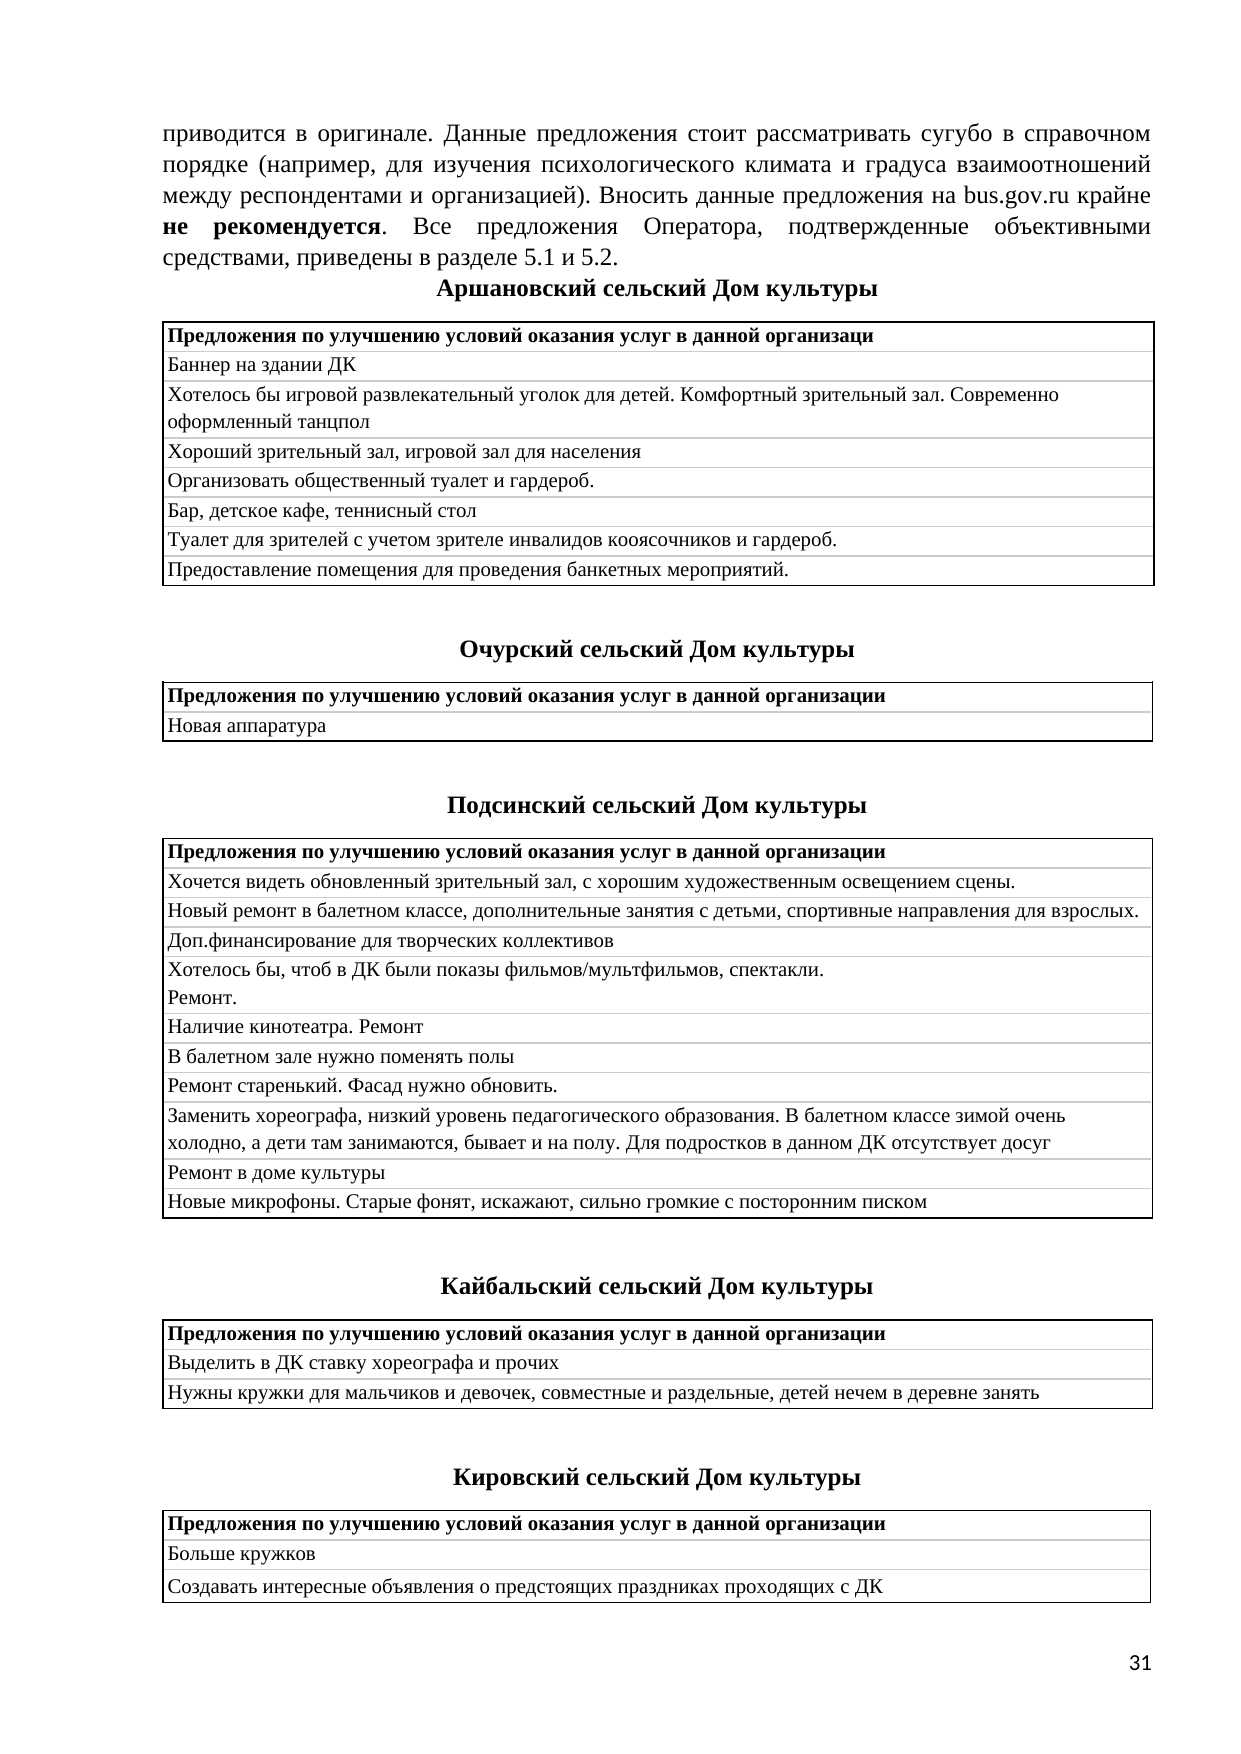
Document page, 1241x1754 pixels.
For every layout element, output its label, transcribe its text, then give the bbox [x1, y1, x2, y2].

table_cell Предоставление помещения для проведения банкетных мероприятий. [164, 557, 1153, 584]
table_header Предложения по улучшению условий оказания услуг в данной организации [164, 839, 1152, 867]
text Кировский сельский Дом культуры [162, 1462, 1152, 1491]
text Аршановский сельский Дом культуры [162, 273, 1152, 302]
table_cell Организовать общественный туалет и гардероб. [164, 468, 1153, 496]
table_cell Выделить в ДК ставку хореографа и прочих [164, 1349, 1152, 1378]
table_cell Больше кружков [164, 1541, 1150, 1569]
table_header Предложения по улучшению условий оказания услуг в данной организации [164, 1321, 1152, 1349]
table_cell Хочется видеть обновленный зрительный зал, с хорошим художественным освещением сцены. [164, 867, 1152, 897]
table_header Предложения по улучшению условий оказания услуг в данной организаци [164, 323, 1153, 351]
table_cell Туалет для зрителей с учетом зрителе инвалидов кооясочников и гардероб. [164, 527, 1153, 555]
table_cell Хороший зрительный зал, игровой зал для населения [164, 439, 1153, 467]
table_cell Нужны кружки для мальчиков и девочек, совместные и раздельные, детей нечем в деревне занять [164, 1378, 1152, 1408]
table_cell Бар, детское кафе, теннисный стол [164, 498, 1153, 526]
table_cell Ремонт старенький. Фасад нужно обновить. [164, 1072, 1152, 1101]
table_cell Новый ремонт в балетном классе, дополнительные занятия с детьми, спортивные направления для взрослых. [164, 897, 1152, 926]
table_cell Хотелось бы игровой развлекательный уголок для детей. Комфортный зрительный зал. Современно оформленный танцпол [164, 382, 1153, 437]
table_cell Заменить хореографа, низкий уровень педагогического образования. В балетном классе зимой очень холодно, а дети там занимаются, бывает и на полу. Для подростков в данном ДК отсутствует досуг [164, 1101, 1152, 1158]
table_cell Баннер на здании ДК [164, 352, 1153, 380]
table_cell В балетном зале нужно поменять полы [164, 1042, 1152, 1072]
table_header Предложения по улучшению условий оказания услуг в данной организации [164, 1511, 1150, 1539]
text Подсинский сельский Дом культуры [162, 790, 1152, 818]
table_cell Ремонт в доме культуры [164, 1158, 1152, 1188]
table_cell Создавать интересные объявления о предстоящих праздниках проходящих с ДК [164, 1570, 1150, 1601]
table_header Предложения по улучшению условий оказания услуг в данной организации [164, 683, 1152, 711]
table_cell Новые микрофоны. Старые фонят, искажают, сильно громкие с посторонним писком [164, 1188, 1152, 1217]
text Кайбальский сельский Дом культуры [162, 1271, 1152, 1300]
text Очурский сельский Дом культуры [162, 634, 1152, 662]
table_cell Хотелось бы, чтоб в ДК были показы фильмов/мультфильмов, спектакли. Ремонт. [164, 956, 1152, 1013]
table_cell Наличие кинотеатра. Ремонт [164, 1013, 1152, 1042]
table_cell Новая аппаратура [164, 711, 1152, 740]
table_cell Доп.финансирование для творческих коллективов [164, 926, 1152, 956]
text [162, 118, 1152, 271]
